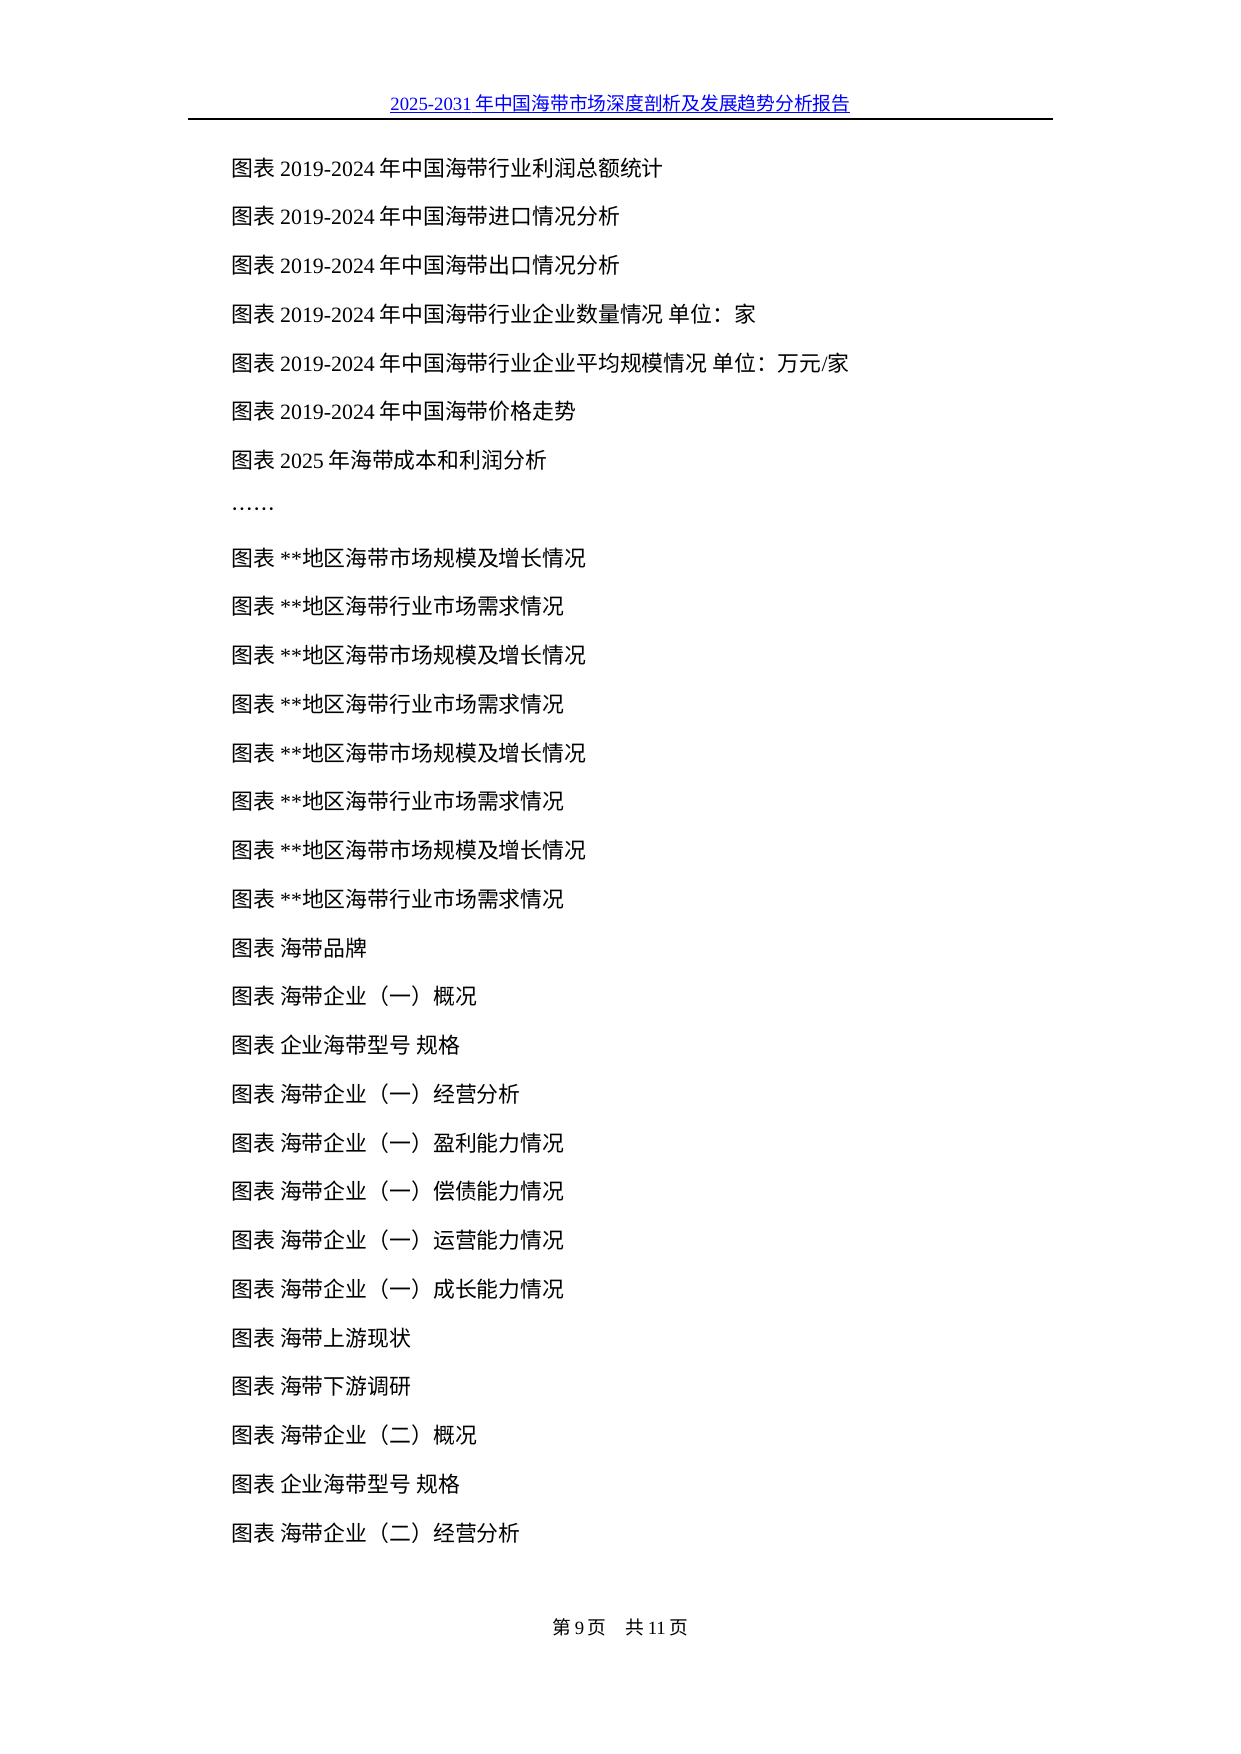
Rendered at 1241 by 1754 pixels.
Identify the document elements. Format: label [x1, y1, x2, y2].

text [187, 150, 1053, 1548]
